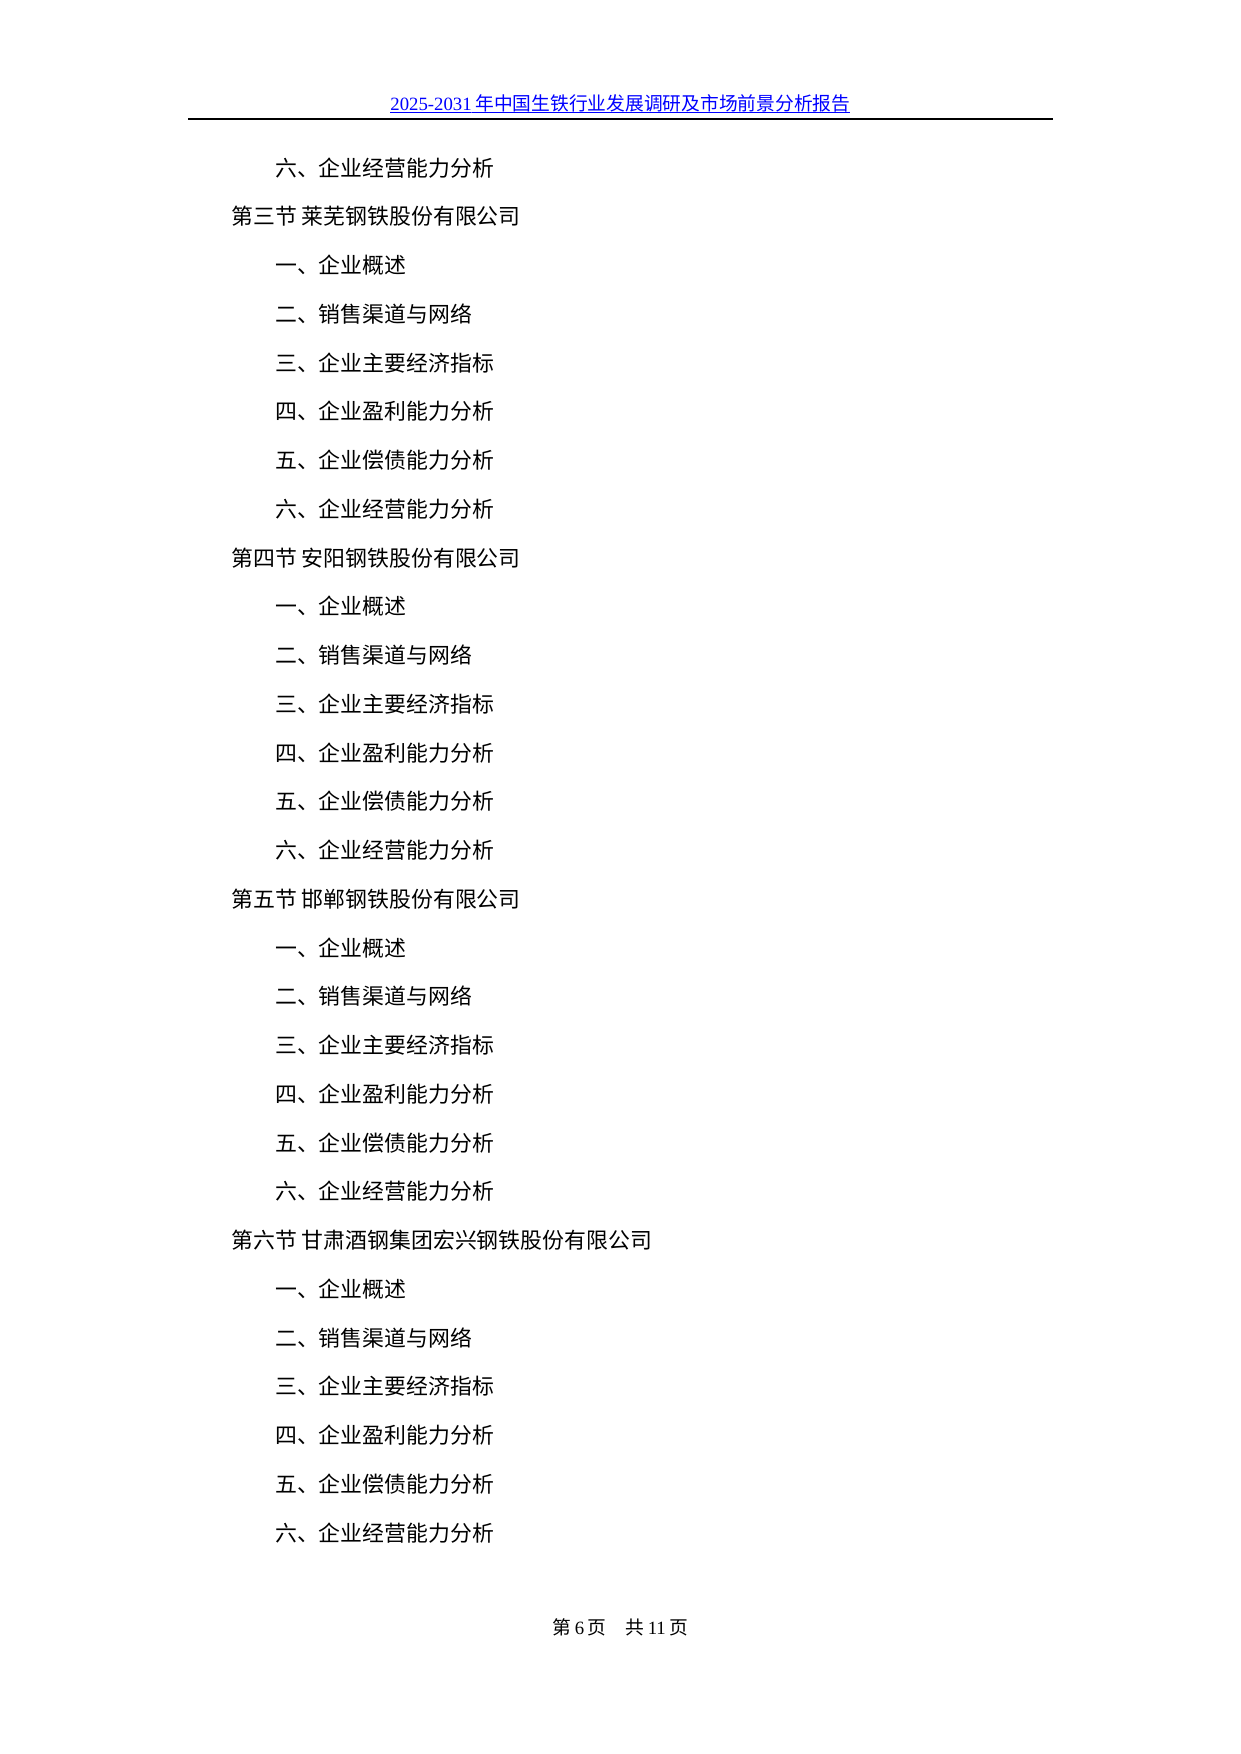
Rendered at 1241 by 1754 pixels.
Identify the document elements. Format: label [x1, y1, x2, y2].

text [187, 150, 1053, 1548]
